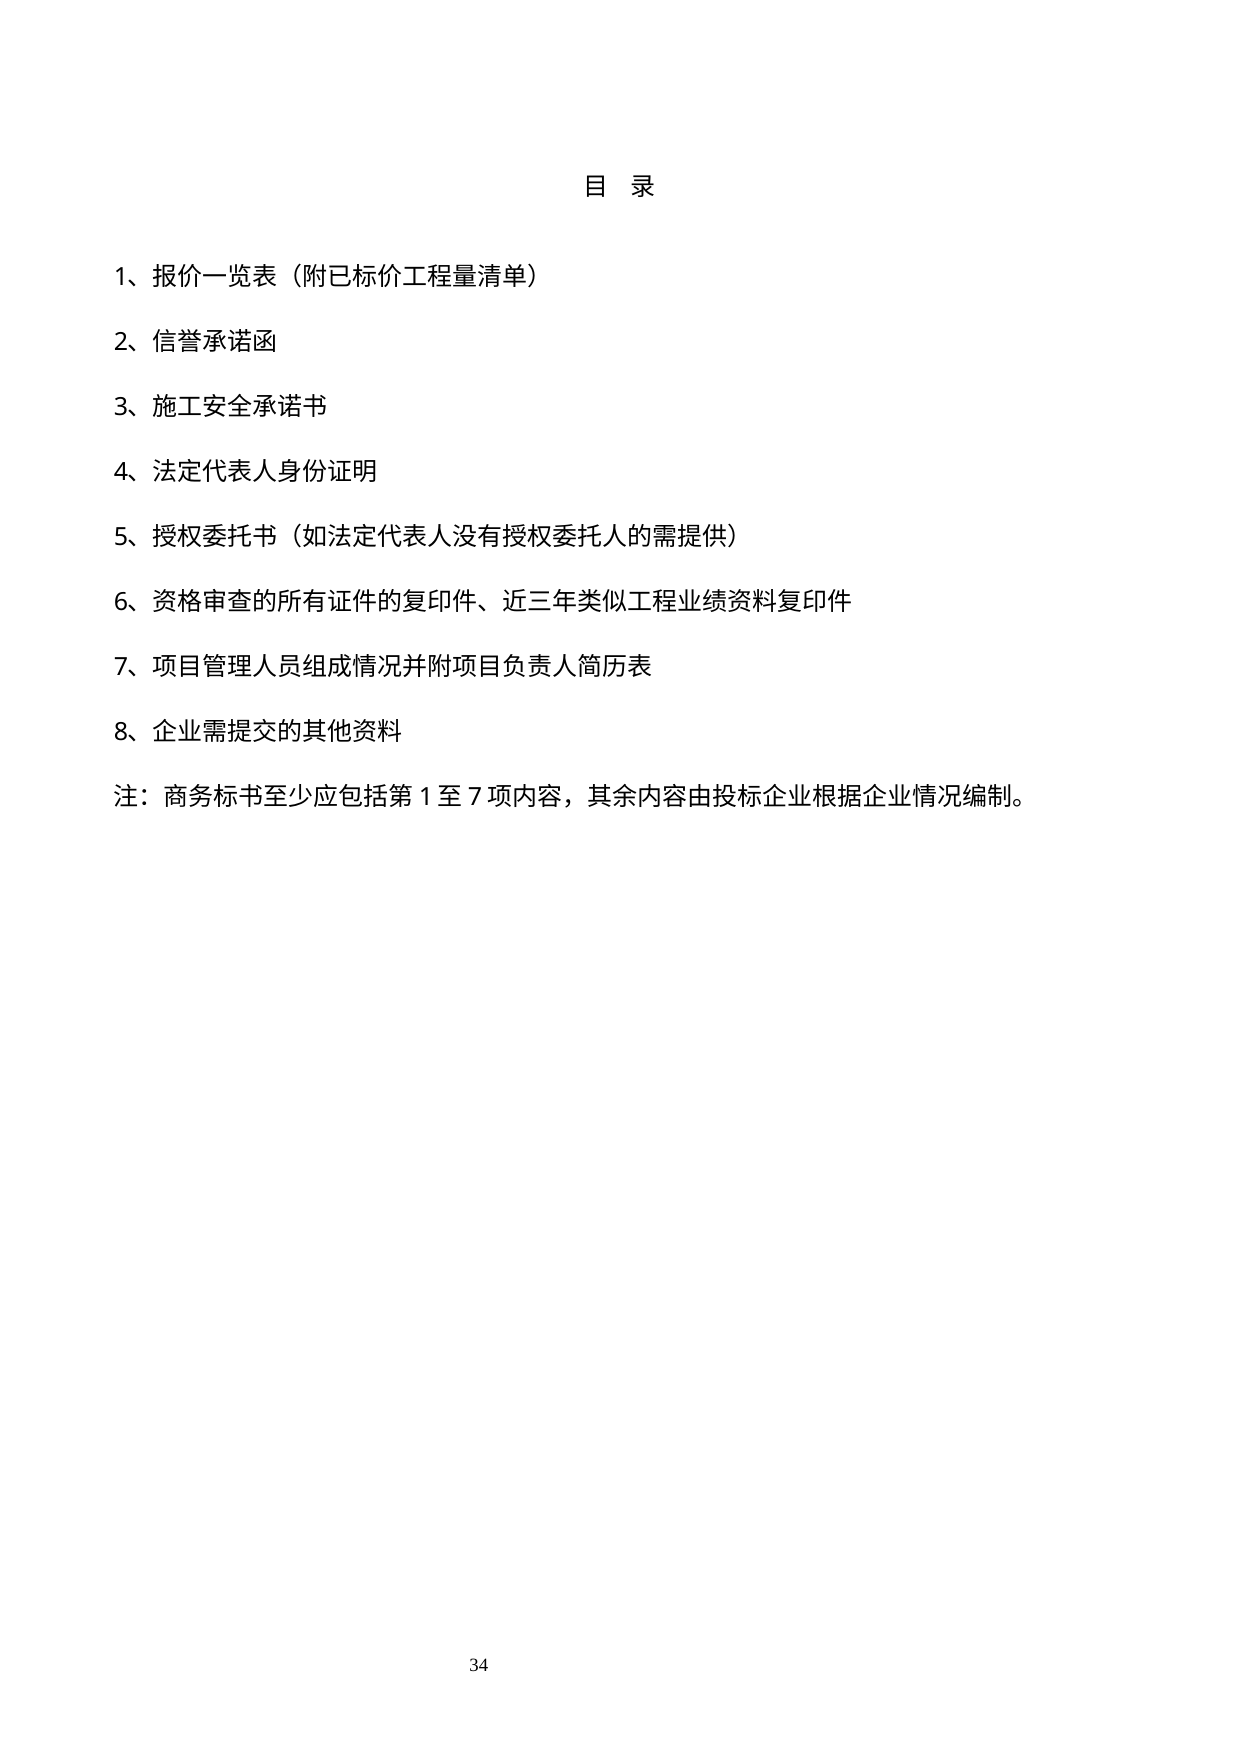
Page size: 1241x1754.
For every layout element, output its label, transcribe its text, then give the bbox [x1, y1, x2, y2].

text 7、项目管理人员组成情况并附项目负责人简历表 [113, 632, 1125, 697]
text 8、企业需提交的其他资料 [113, 697, 1125, 762]
text 6、资格审查的所有证件的复印件、近三年类似工程业绩资料复印件 [113, 567, 1125, 632]
text 2、信誉承诺函 [113, 307, 1125, 372]
text 4、法定代表人身份证明 [113, 437, 1125, 502]
text 目 录 [113, 152, 1125, 217]
text 1、报价一览表（附已标价工程量清单） [113, 242, 1125, 307]
text 5、授权委托书（如法定代表人没有授权委托人的需提供） [113, 502, 1125, 567]
text 3、施工安全承诺书 [113, 372, 1125, 437]
text 注：商务标书至少应包括第1至7项内容，其余内容由投标企业根据企业情况编制。 [113, 762, 1125, 827]
